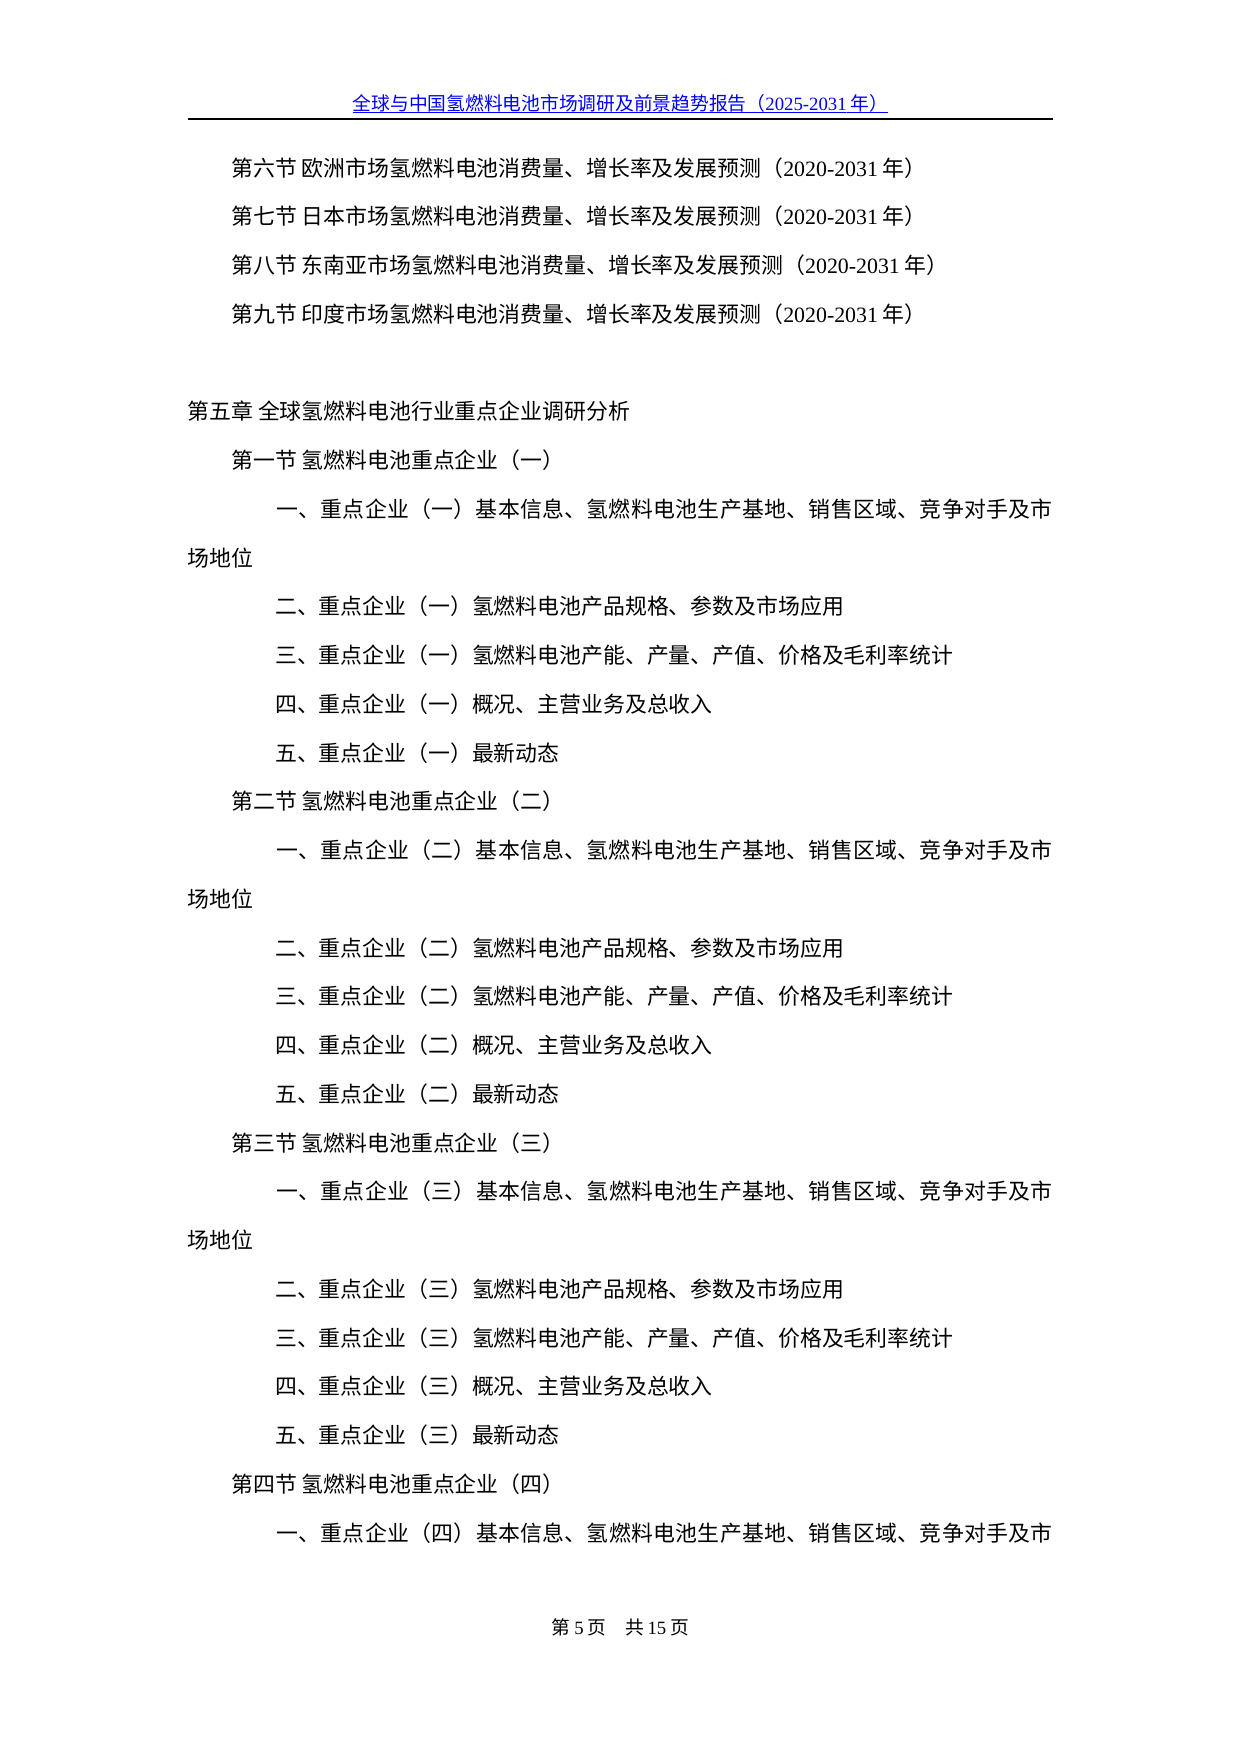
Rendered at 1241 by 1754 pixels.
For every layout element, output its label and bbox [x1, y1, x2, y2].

text [187, 150, 1053, 1548]
